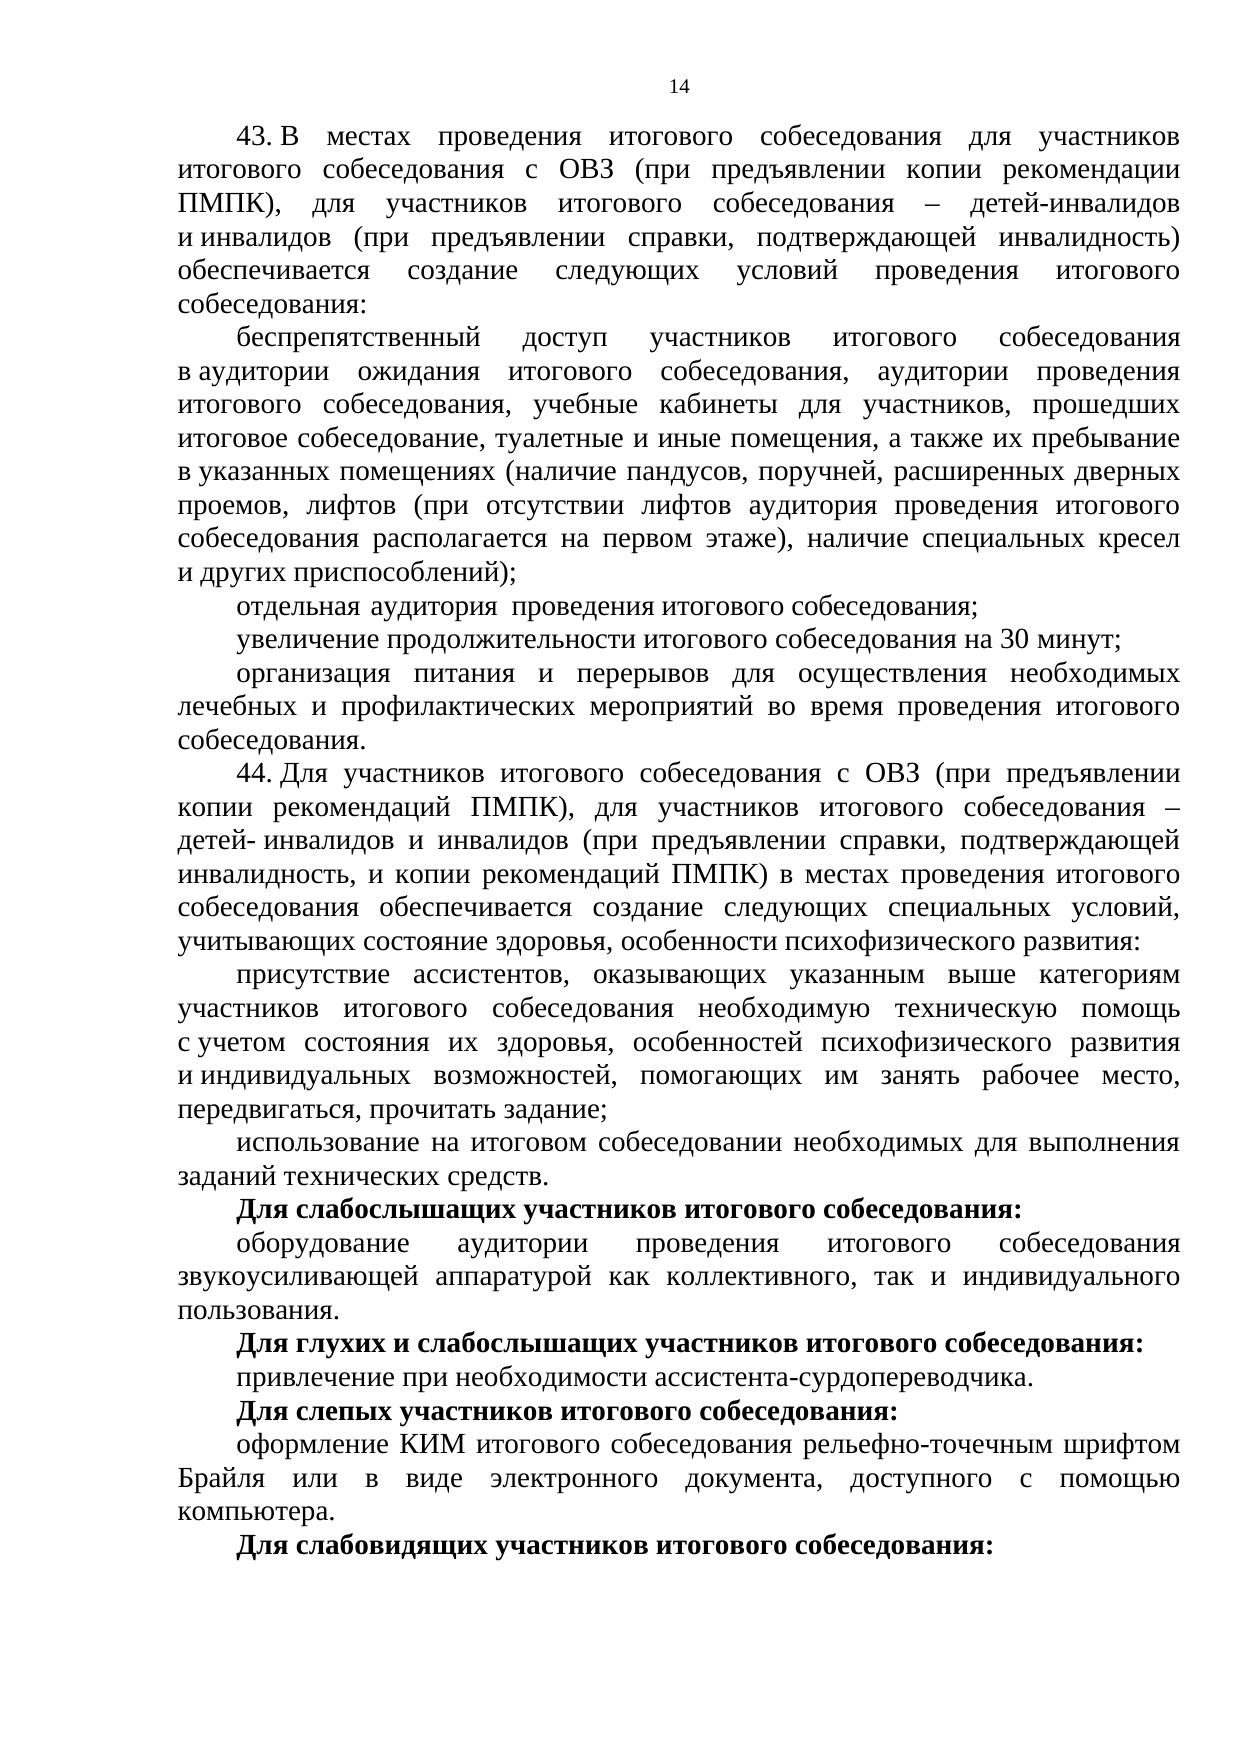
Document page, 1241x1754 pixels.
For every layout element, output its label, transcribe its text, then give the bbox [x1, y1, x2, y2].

text 44. Для участников итогового собеседования с ОВЗ (при предъявлении копии рекомендаций ПМПК), для участников итогового собеседования – детей- инвалидов и инвалидов (при предъявлении справки, подтверждающей инвалидность, и копии рекомендаций ПМПК) в местах проведения итогового собеседования обеспечивается создание следующих специальных условий, учитывающих состояние здоровья, особенности психофизического развития: [177, 755, 1181, 957]
text привлечение при необходимости ассистента-сурдопереводчика. [177, 1359, 1181, 1393]
text отдельная аудитория проведения итогового собеседования; [177, 588, 1181, 621]
text Для слабовидящих участников итогового собеседования: [177, 1527, 1181, 1560]
text Для слепых участников итогового собеседования: [177, 1393, 1181, 1426]
text Для глухих и слабослышащих участников итогового собеседования: [177, 1326, 1181, 1359]
text увеличение продолжительности итогового собеседования на 30 минут; [177, 621, 1181, 655]
text организация питания и перерывов для осуществления необходимых лечебных и профилактических мероприятий во время проведения итогового собеседования. [177, 655, 1181, 755]
text использование на итоговом собеседовании необходимых для выполнения заданий технических средств. [177, 1124, 1181, 1191]
text присутствие ассистентов, оказывающих указанным выше категориям участников итогового собеседования необходимую техническую помощь с учетом состояния их здоровья, особенностей психофизического развития и индивидуальных возможностей, помогающих им занять рабочее место, передвигаться, прочитать задание; [177, 957, 1181, 1124]
text оборудование аудитории проведения итогового собеседования звукоусиливающей аппаратурой как коллективного, так и индивидуального пользования. [177, 1225, 1181, 1326]
text Для слабослышащих участников итогового собеседования: [177, 1191, 1181, 1225]
text оформление КИМ итогового собеседования рельефно-точечным шрифтом Брайля или в виде электронного документа, доступного с помощью компьютера. [177, 1426, 1181, 1527]
text 43. В местах проведения итогового собеседования для участников итогового собеседования с ОВЗ (при предъявлении копии рекомендации ПМПК), для участников итогового собеседования – детей-инвалидов и инвалидов (при предъявлении справки, подтверждающей инвалидность) обеспечивается создание следующих условий проведения итогового собеседования: [177, 118, 1181, 319]
text беспрепятственный доступ участников итогового собеседования в аудитории ожидания итогового собеседования, аудитории проведения итогового собеседования, учебные кабинеты для участников, прошедших итоговое собеседование, туалетные и иные помещения, а также их пребывание в указанных помещениях (наличие пандусов, поручней, расширенных дверных проемов, лифтов (при отсутствии лифтов аудитория проведения итогового собеседования располагается на первом этаже), наличие специальных кресел и других приспособлений); [177, 319, 1181, 588]
